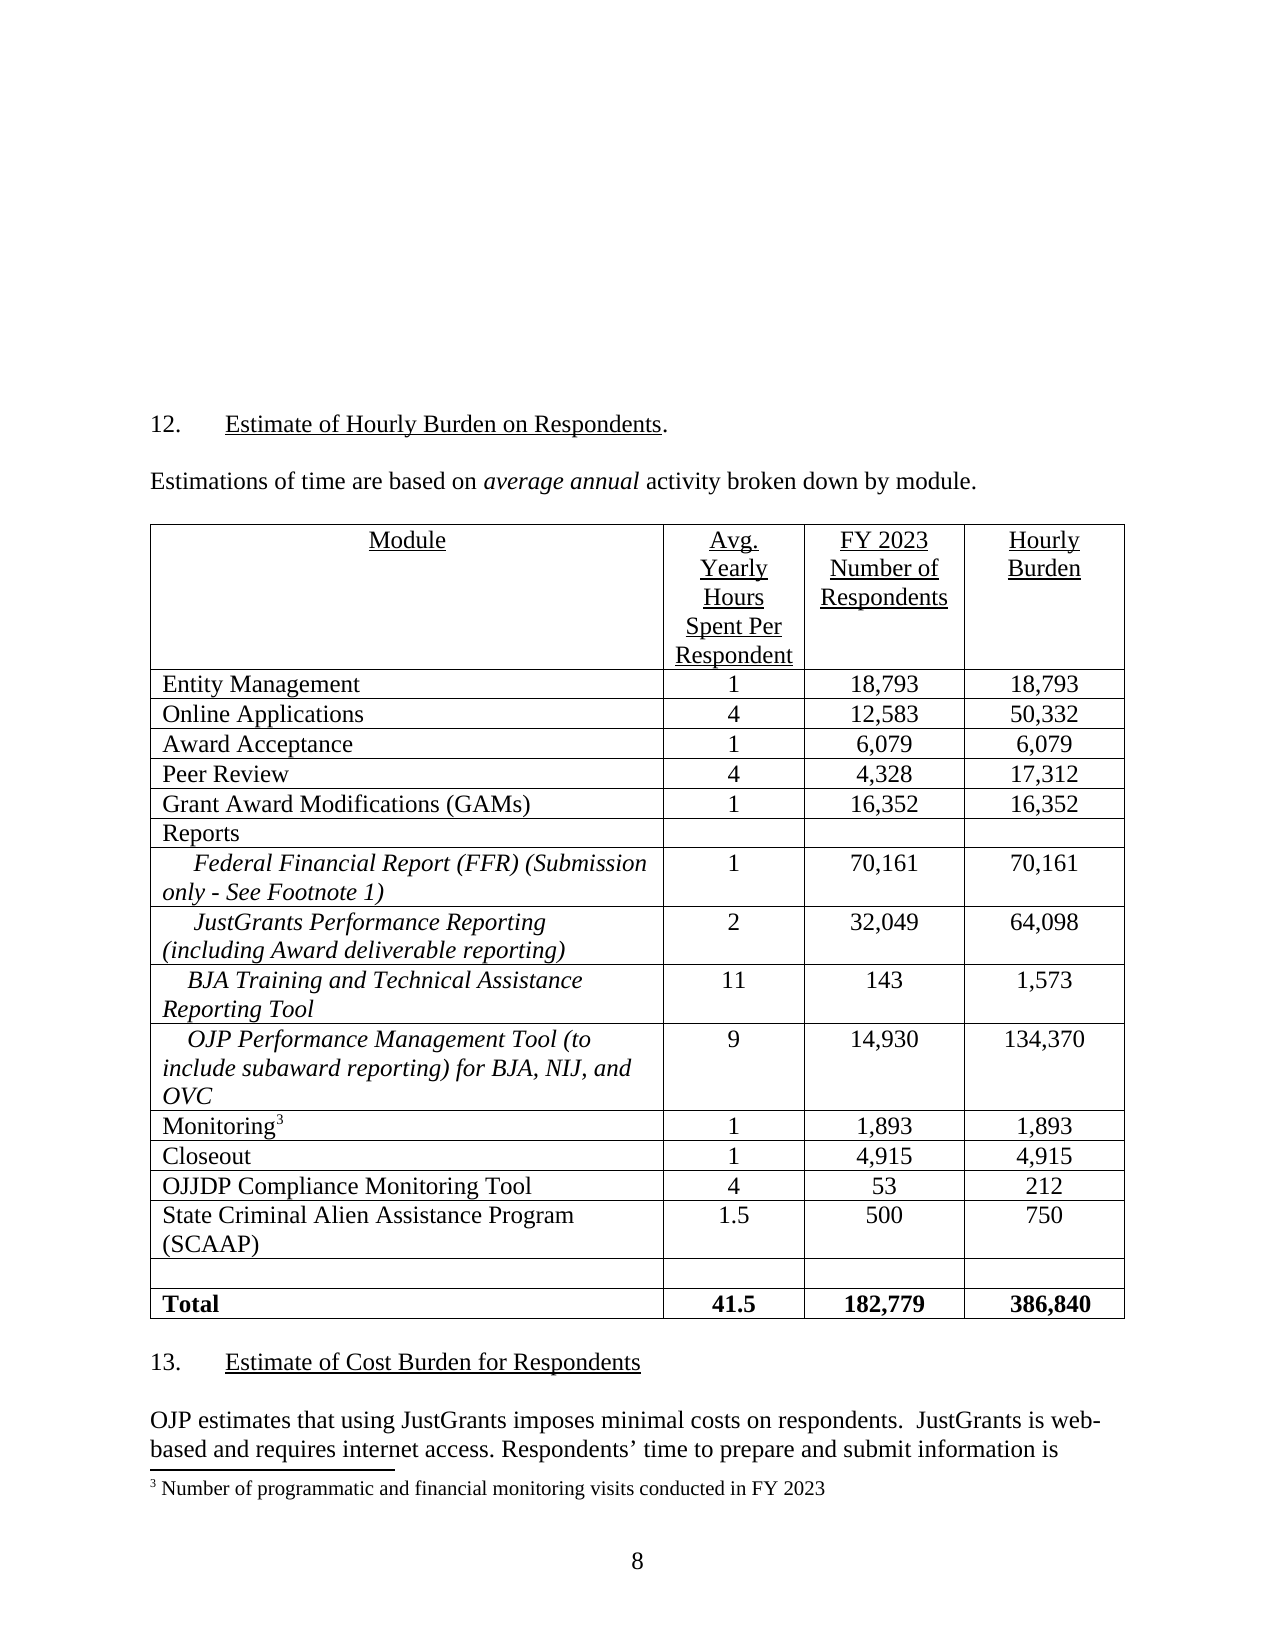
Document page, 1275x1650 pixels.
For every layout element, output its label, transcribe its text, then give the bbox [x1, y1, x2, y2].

table_cell 2 [664, 907, 804, 964]
table_cell BJA Training and Technical Assistance Reporting Tool [151, 965, 663, 1023]
table_header FY 2023 Number of Respondents [805, 525, 964, 668]
table_cell Closeout [151, 1141, 663, 1170]
table_cell 1 [664, 670, 804, 698]
table_cell 9 [664, 1024, 804, 1110]
table_cell 1 [664, 1111, 804, 1140]
table_cell 143 [805, 965, 964, 1023]
table_cell 1,573 [965, 965, 1124, 1023]
table_header Module [151, 525, 663, 668]
table_cell OJJDP Compliance Monitoring Tool [151, 1171, 663, 1199]
table_cell 1,893 [965, 1111, 1124, 1140]
table_cell [805, 819, 964, 847]
table_cell 32,049 [805, 907, 964, 964]
table_cell 4,915 [805, 1141, 964, 1170]
table_cell 41.5 [664, 1289, 804, 1318]
table_cell Entity Management [151, 670, 663, 698]
table_cell 134,370 [965, 1024, 1124, 1110]
table_cell State Criminal Alien Assistance Program (SCAAP) [151, 1201, 663, 1258]
table_cell 4,328 [805, 759, 964, 788]
table_cell 18,793 [805, 670, 964, 698]
table_cell 1.5 [664, 1201, 804, 1258]
table_cell Reports [151, 819, 663, 847]
table_cell Award Acceptance [151, 729, 663, 758]
table_cell 16,352 [805, 789, 964, 817]
table_cell JustGrants Performance Reporting (including Award deliverable reporting) [151, 907, 663, 964]
table_cell 386,840 [965, 1289, 1124, 1318]
table_cell 6,079 [805, 729, 964, 758]
table_cell 50,332 [965, 699, 1124, 728]
table_cell 17,312 [965, 759, 1124, 788]
table_cell 1 [664, 1141, 804, 1170]
table_cell [965, 1259, 1124, 1288]
table_cell 4 [664, 759, 804, 788]
table_cell 70,161 [965, 848, 1124, 906]
table_cell [664, 1259, 804, 1288]
table_cell 14,930 [805, 1024, 964, 1110]
table_cell 4 [664, 1171, 804, 1199]
table_cell [965, 819, 1124, 847]
text Estimations of time are based on average annual activity broken down by module. [150, 466, 1125, 495]
table_cell Peer Review [151, 759, 663, 788]
table_cell 12,583 [805, 699, 964, 728]
table_cell Online Applications [151, 699, 663, 728]
table_cell 1 [664, 729, 804, 758]
table_cell [151, 1259, 663, 1288]
table_cell 1 [664, 789, 804, 817]
table_cell Total [151, 1289, 663, 1318]
table_cell Grant Award Modifications (GAMs) [151, 789, 663, 817]
table_cell 4,915 [965, 1141, 1124, 1170]
table_cell [805, 1259, 964, 1288]
table_cell 182,779 [805, 1289, 964, 1318]
text 12. Estimate of Hourly Burden on Respondents. [150, 409, 1125, 437]
table_cell 500 [805, 1201, 964, 1258]
table_cell Federal Financial Report (FFR) (Submission only - See Footnote 1) [151, 848, 663, 906]
text 13. Estimate of Cost Burden for Respondents [150, 1319, 1125, 1376]
table_header Avg. Yearly Hours Spent Per Respondent [664, 525, 804, 668]
table_cell 212 [965, 1171, 1124, 1199]
table_cell 53 [805, 1171, 964, 1199]
table_header Hourly Burden [965, 525, 1124, 668]
table_cell 70,161 [805, 848, 964, 906]
table_cell OJP Performance Management Tool (to include subaward reporting) for BJA, NIJ, and OVC [151, 1024, 663, 1110]
table_cell 11 [664, 965, 804, 1023]
table_cell 750 [965, 1201, 1124, 1258]
table_cell Monitoring [151, 1111, 663, 1140]
table_cell 64,098 [965, 907, 1124, 964]
table_cell [664, 819, 804, 847]
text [150, 1405, 1125, 1462]
table_cell 4 [664, 699, 804, 728]
table_cell 18,793 [965, 670, 1124, 698]
table_cell 6,079 [965, 729, 1124, 758]
table_cell 16,352 [965, 789, 1124, 817]
table_cell 1 [664, 848, 804, 906]
table_cell 1,893 [805, 1111, 964, 1140]
